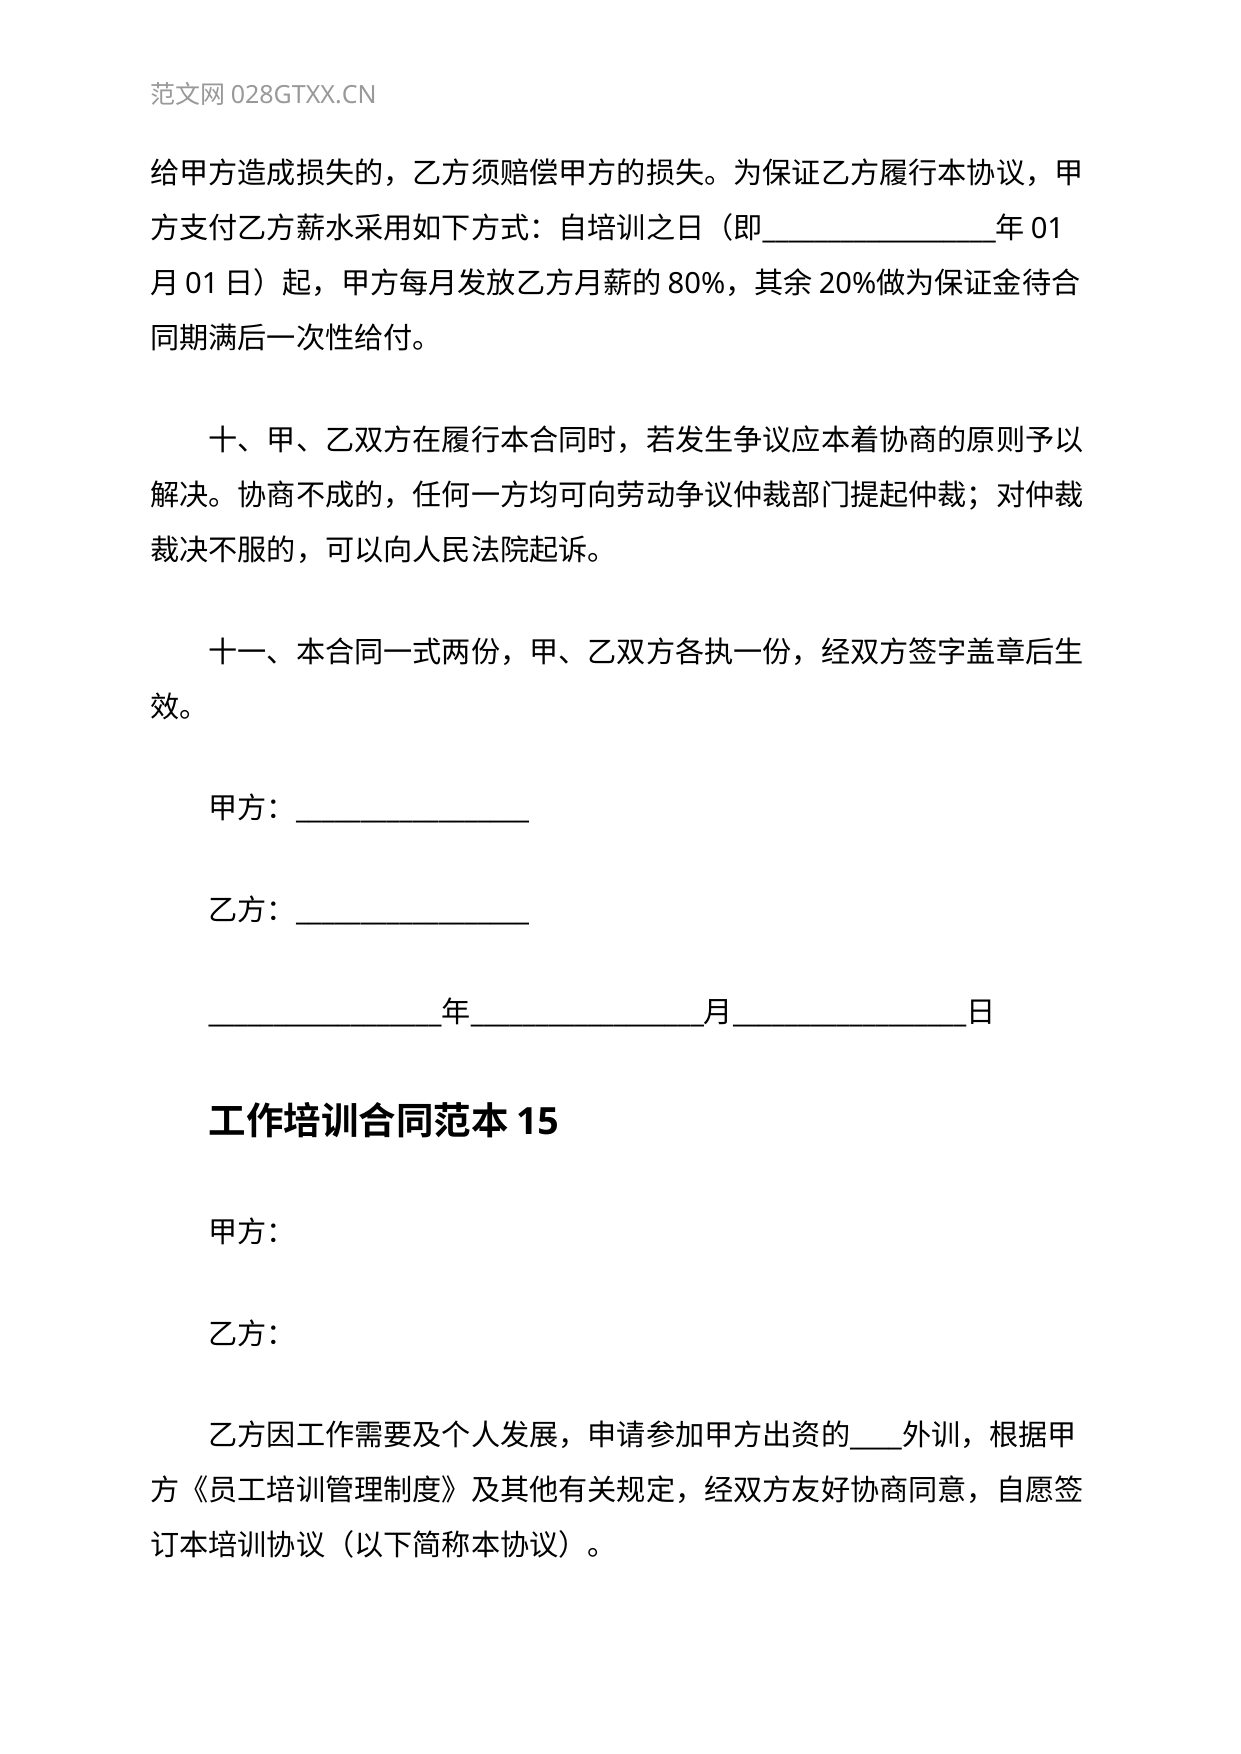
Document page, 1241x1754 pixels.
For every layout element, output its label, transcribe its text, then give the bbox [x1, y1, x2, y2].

text 乙方因工作需要及个人发展，申请参加甲方出资的____外训，根据甲方《员工培训管理制度》及其他有关规定，经双方友好协商同意，自愿签订本培训协议（以下简称本协议）。 [150, 1412, 1090, 1564]
text 十一、本合同一式两份，甲、乙双方各执一份，经双方签字盖章后生效。 [150, 628, 1090, 725]
text 十、甲、乙双方在履行本合同时，若发生争议应本着协商的原则予以解决。协商不成的，任何一方均可向劳动争议仲裁部门提起仲裁；对仲裁裁决不服的，可以向人民法院起诉。 [150, 417, 1090, 569]
text 甲方： [150, 1208, 1090, 1251]
text 乙方：__________________ [150, 887, 1090, 929]
text 工作培训合同范本15 [150, 1091, 1090, 1145]
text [150, 150, 1090, 357]
text __________________年__________________月__________________日 [150, 989, 1090, 1031]
text 甲方：__________________ [150, 785, 1090, 827]
text 乙方： [150, 1310, 1090, 1352]
